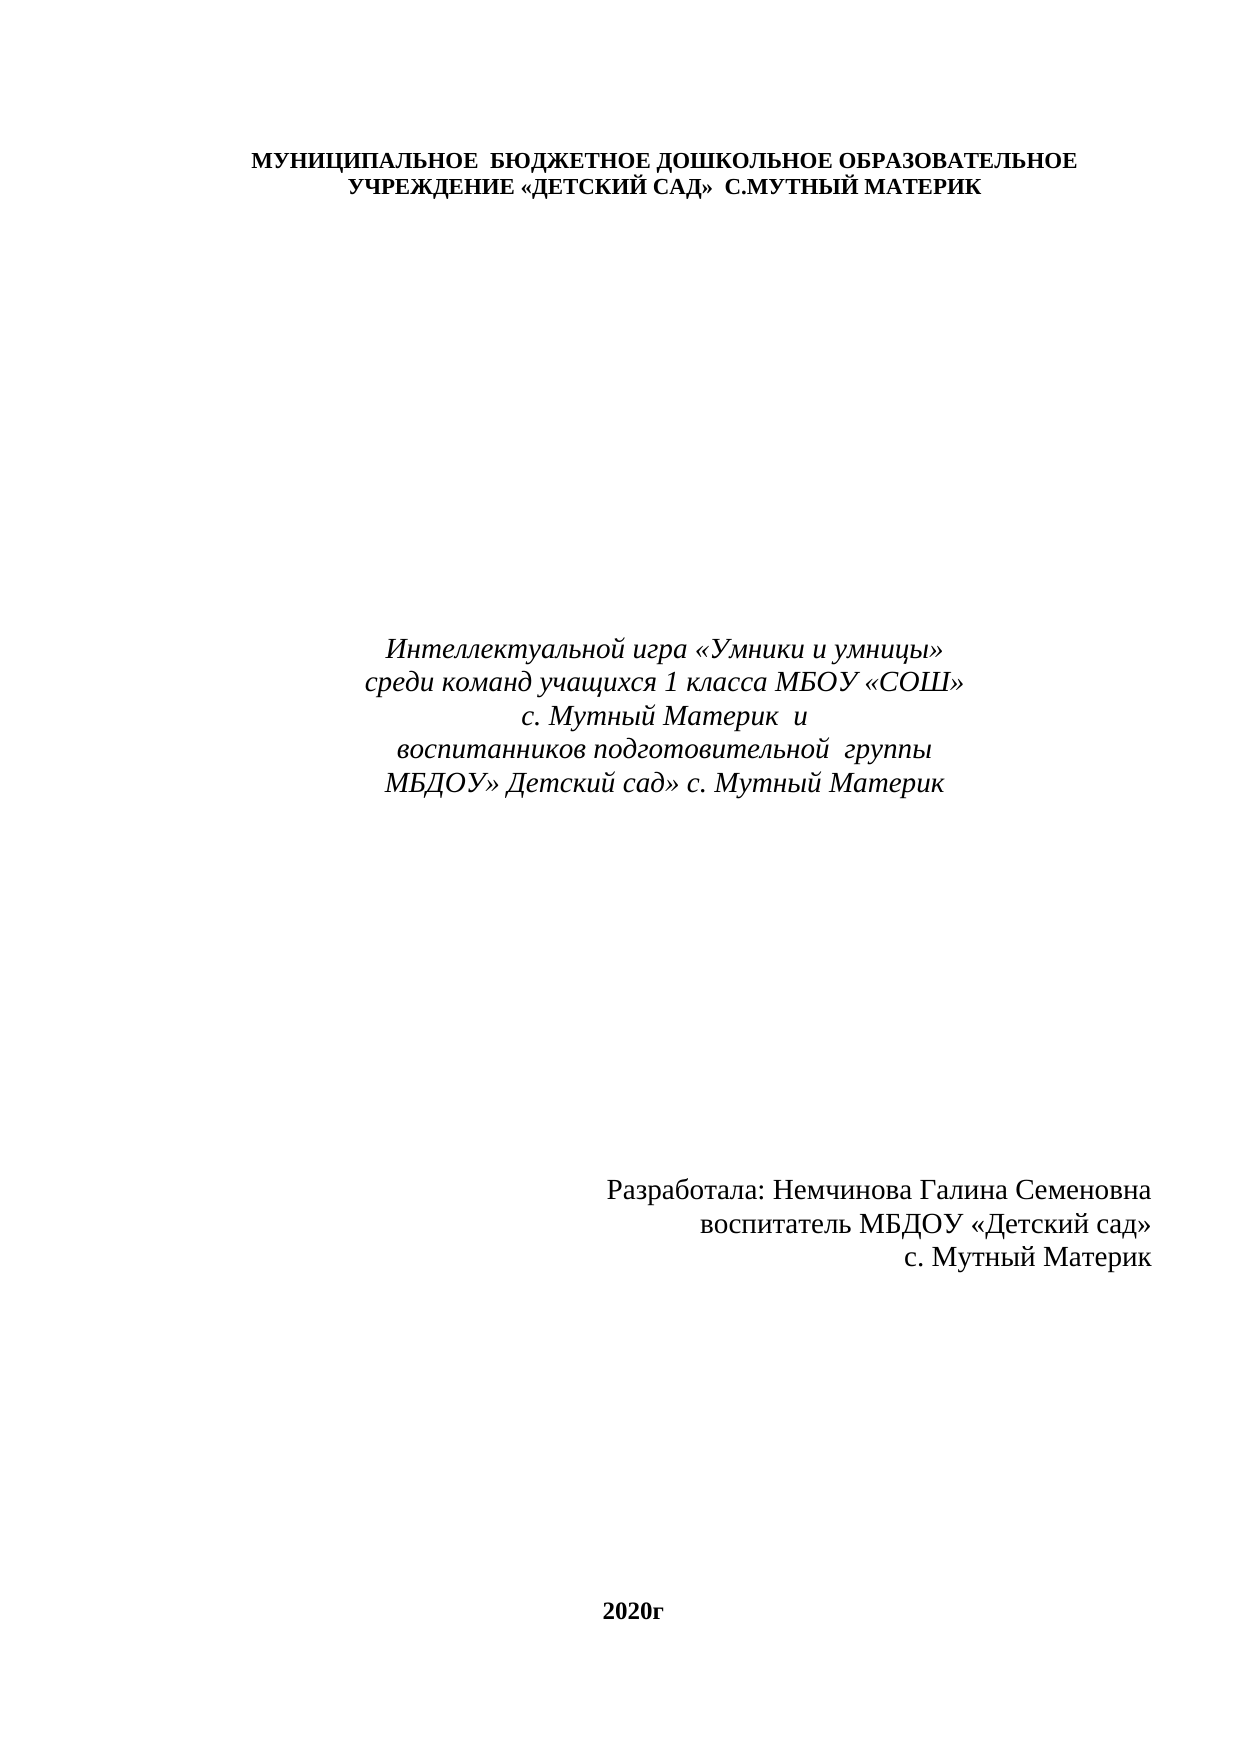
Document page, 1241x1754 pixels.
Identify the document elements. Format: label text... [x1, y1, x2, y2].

text с. Мутный Материк [177, 1239, 1152, 1273]
text МУНИЦИПАЛЬНОЕ БЮДЖЕТНОЕ ДОШКОЛЬНОЕ ОБРАЗОВАТЕЛЬНОЕ УЧРЕЖДЕНИЕ «ДЕТСКИЙ САД» С.МУТНЫЙ МАТЕРИК [177, 147, 1152, 199]
text 2020г [177, 1596, 1152, 1624]
text Интеллектуальной игра «Умники и умницы» [177, 631, 1152, 664]
text Разработала: Немчинова Галина Семеновна [177, 1172, 1152, 1206]
text МБДОУ» Детский сад» с. Мутный Материк [177, 765, 1152, 798]
text среди команд учащихся 1 класса МБОУ «СОШ» [177, 664, 1152, 698]
text воспитатель МБДОУ «Детский сад» [177, 1206, 1152, 1239]
text воспитанников подготовительной группы [177, 731, 1152, 765]
text с. Мутный Материк и [177, 698, 1152, 731]
